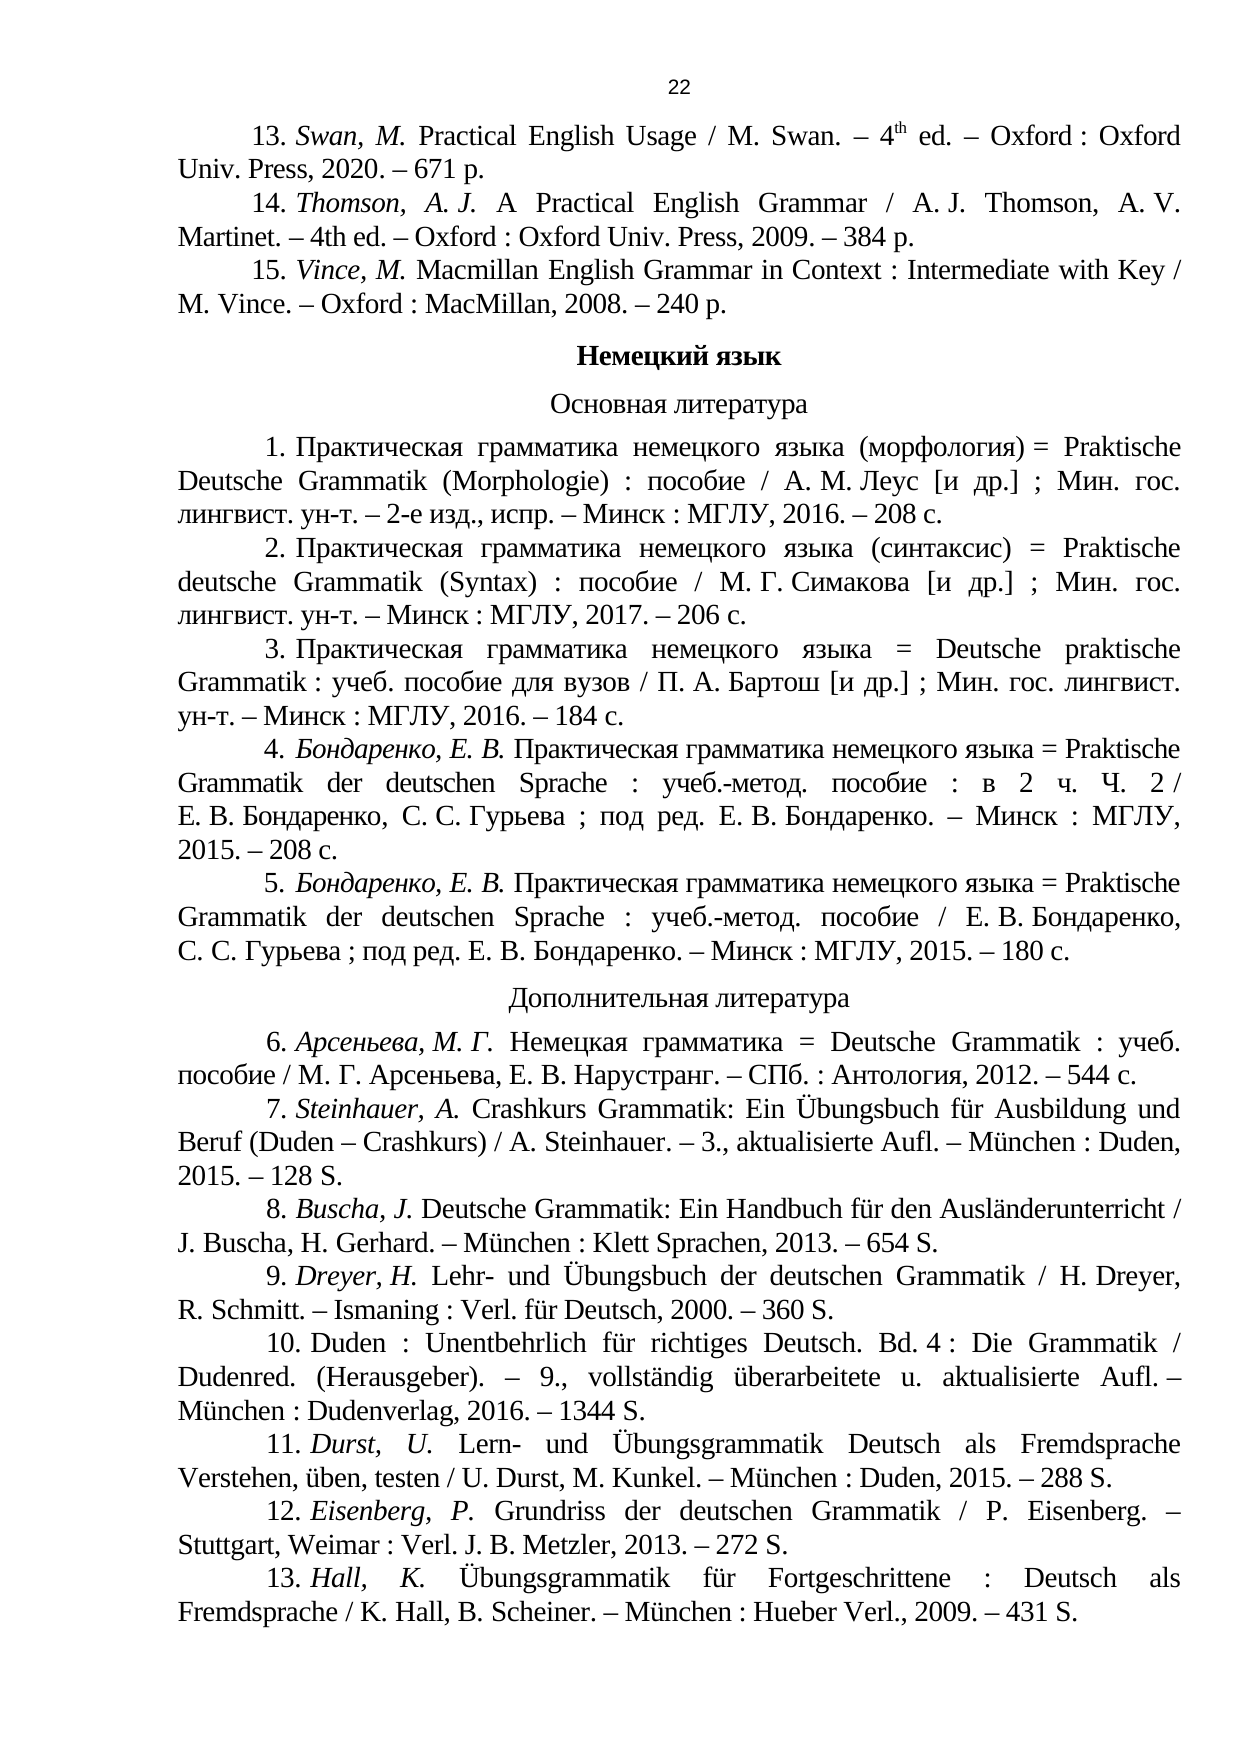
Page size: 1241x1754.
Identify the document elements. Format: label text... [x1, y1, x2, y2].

list Thomson, A. J. A Practical English Grammar / A. J. Thomson, A. V. Martinet. – 4th ed. – Oxford : Oxford Univ. Press, 2009. – 384 p. [177, 185, 1181, 252]
list Vince, M. Macmillan English Grammar in Context : Intermediate with Key / M. Vince. – Oxford : MacMillan, 2008. – 240 p. [177, 252, 1181, 319]
list Buscha, J. Deutsche Grammatik: Ein Handbuch für den Ausländerunterricht / J. Buscha, H. Gerhard. – München : Klett Sprachen, 2013. – 654 S. [177, 1191, 1181, 1258]
text Дополнительная литература [177, 981, 1181, 1014]
list Hall, K. Übungsgrammatik für Fortgeschrittene : Deutsch als Fremdsprache / K. Hall, B. Scheiner. – München : Hueber Verl., 2009. – 431 S. [177, 1560, 1181, 1627]
text Основная литература [177, 386, 1181, 420]
list Практическая грамматика немецкого языка (синтаксис) = Praktische deutsche Grammatik (Syntax) : пособие / М. Г. Симакова [и др.] ; Мин. гос. лингвист. ун-т. – Минск : МГЛУ, 2017. – 206 с. [177, 530, 1181, 631]
list Swan, M. Practical English Usage / M. Swan. – 4th ed. – Oxford : Oxford Univ. Рress, 2020. – 671 p. [177, 118, 1181, 185]
list Eisenberg, P. Grundriss der deutschen Grammatik / P. Eisenberg. – Stuttgart, Weimar : Verl. J. B. Metzler, 2013. – 272 S. [177, 1493, 1181, 1560]
list Duden : Unentbehrlich für richtiges Deutsch. Bd. 4 : Die Grammatik / Dudenred. (Herausgeber). – 9., vollständig überarbeitete u. aktualisierte Aufl. – München : Dudenverlag, 2016. – 1344 S. [177, 1326, 1181, 1426]
list Durst, U. Lern- und Übungsgrammatik Deutsch als Fremdsprache Verstehen, üben, testen / U. Durst, M. Kunkel. – München : Duden, 2015. – 288 S. [177, 1426, 1181, 1493]
list Бондаренко, Е. В. Практическая грамматика немецкого языка = Praktische Grammatik der deutschen Sprache : учеб.-метод. пособие : в 2 ч. Ч. 2 / Е. В. Бондаренко, С. С. Гурьева ; под ред. Е. В. Бондаренко. – Минск : МГЛУ, 2015. – 208 с. [177, 731, 1181, 866]
list Steinhauer, A. Crashkurs Grammatik: Ein Übungsbuch für Ausbildung und Beruf (Duden – Crashkurs) / A. Steinhauer. – 3., aktualisierte Aufl. – München : Duden, 2015. – 128 S. [177, 1091, 1181, 1191]
list Арсеньева, М. Г. Немецкая грамматика = Deutsche Grammatik : учеб. пособие / M. Г. Арсеньева, Е. В. Нарустранг. – СПб. : Антология, 2012. – 544 с. [177, 1024, 1181, 1091]
list Практическая грамматика немецкого языка = Deutsche praktische Grammatik : учеб. пособие для вузов / П. А. Бартош [и др.] ; Мин. гос. лингвист. ун-т. – Минск : МГЛУ, 2016. – 184 с. [177, 631, 1181, 731]
list Бондаренко, Е. В. Практическая грамматика немецкого языка = Praktische Grammatik der deutschen Sprache : учеб.-метод. пособие / Е. В. Бондаренко, С. С. Гурьева ; под ред. Е. В. Бондаренко. – Минск : МГЛУ, 2015. – 180 с. [177, 866, 1181, 966]
text Немецкий язык [177, 338, 1181, 372]
list Dreyer, H. Lehr- und Übungsbuch der deutschen Grammatik / H. Dreyer, R. Schmitt. – Ismaning : Verl. für Deutsch, 2000. – 360 S. [177, 1258, 1181, 1326]
list Практическая грамматика немецкого языка (морфология) = Praktische Deutsche Grammatik (Morphologie) : пособие / А. М. Леус [и др.] ; Мин. гос. лингвист. ун-т. – 2-е изд., испр. – Минск : МГЛУ, 2016. – 208 с. [177, 429, 1181, 530]
